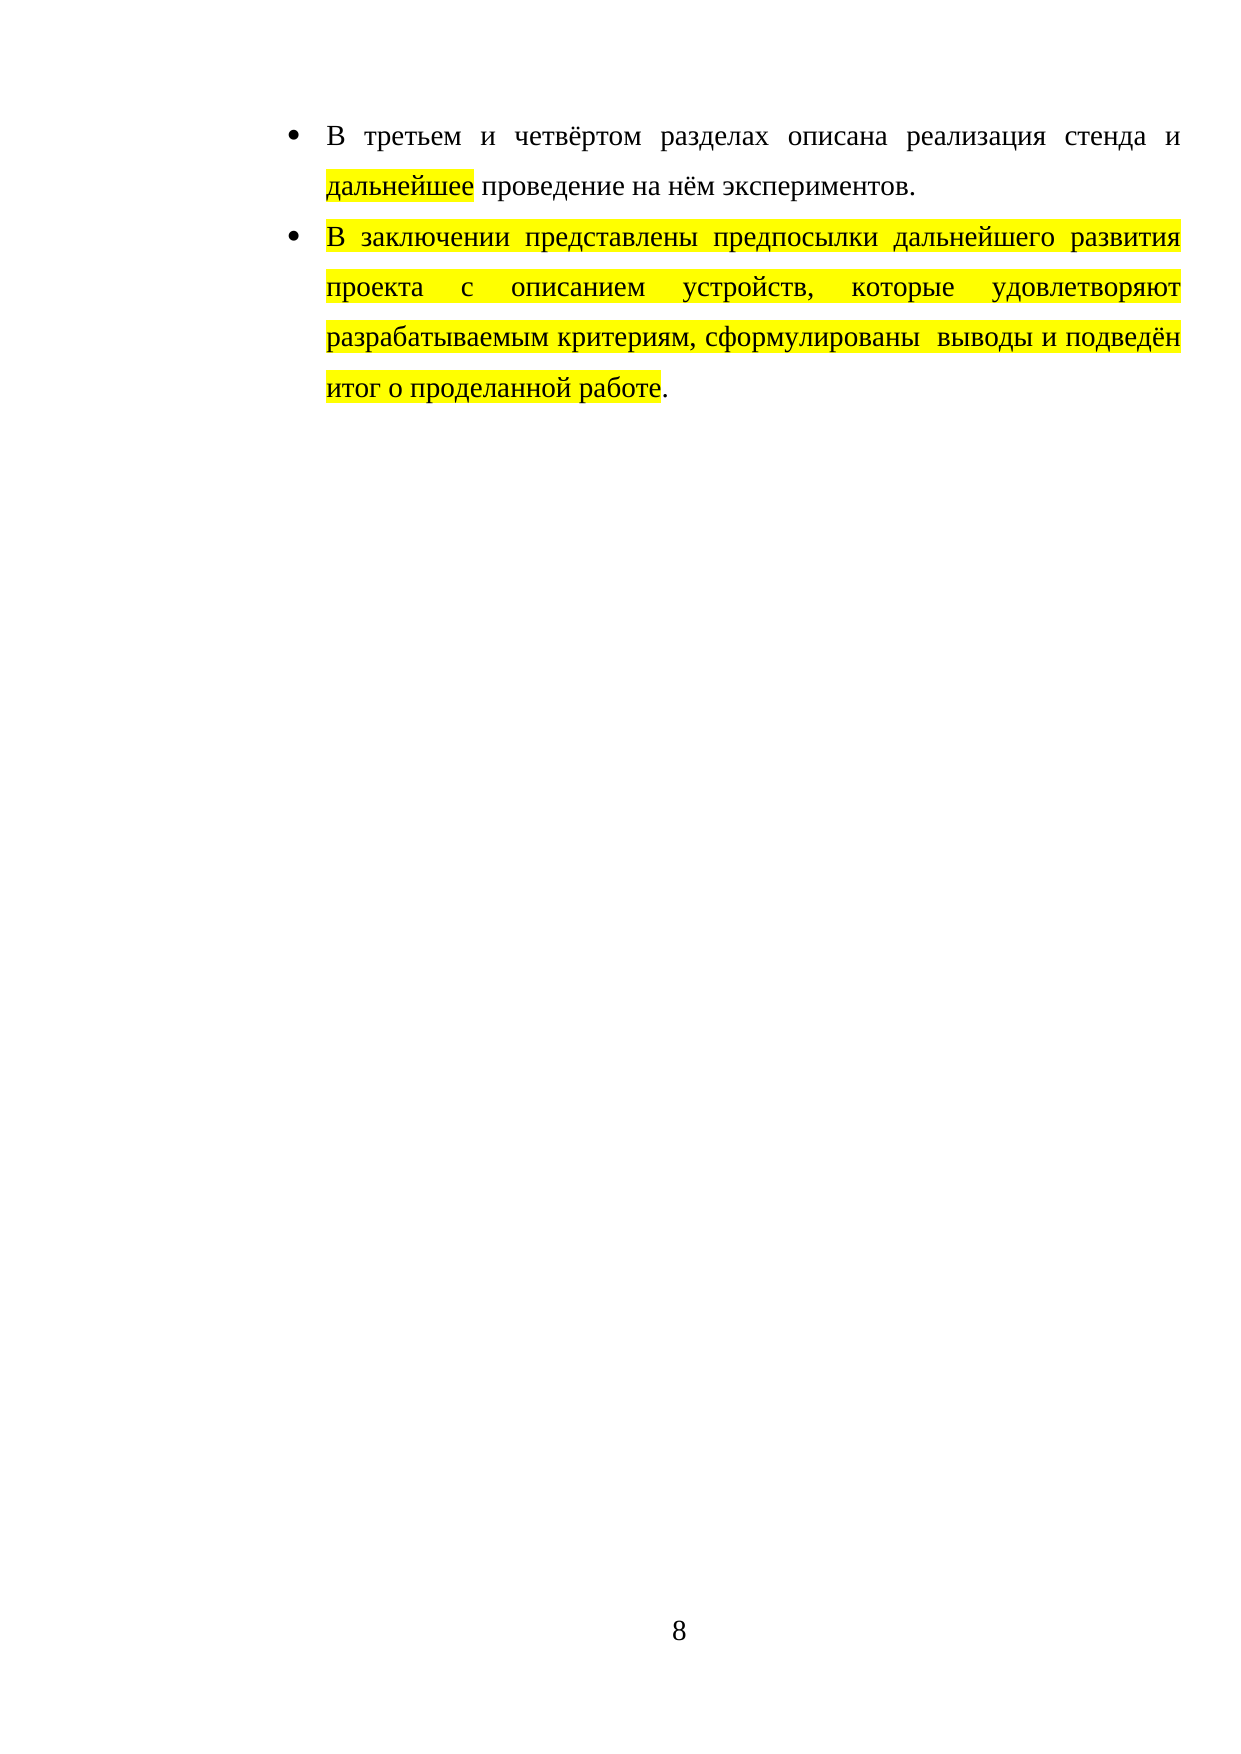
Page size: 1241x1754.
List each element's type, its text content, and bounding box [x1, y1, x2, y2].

list В заключении представлены предпосылки дальнейшего развития проекта с описанием устройств, которые удовлетворяют разрабатываемым критериям, сформулированы выводы и подведён итог о проделанной работе. [288, 219, 1181, 403]
list В третьем и четвёртом разделах описана реализация стенда и дальнейшее проведение на нём экспериментов. [288, 118, 1181, 202]
